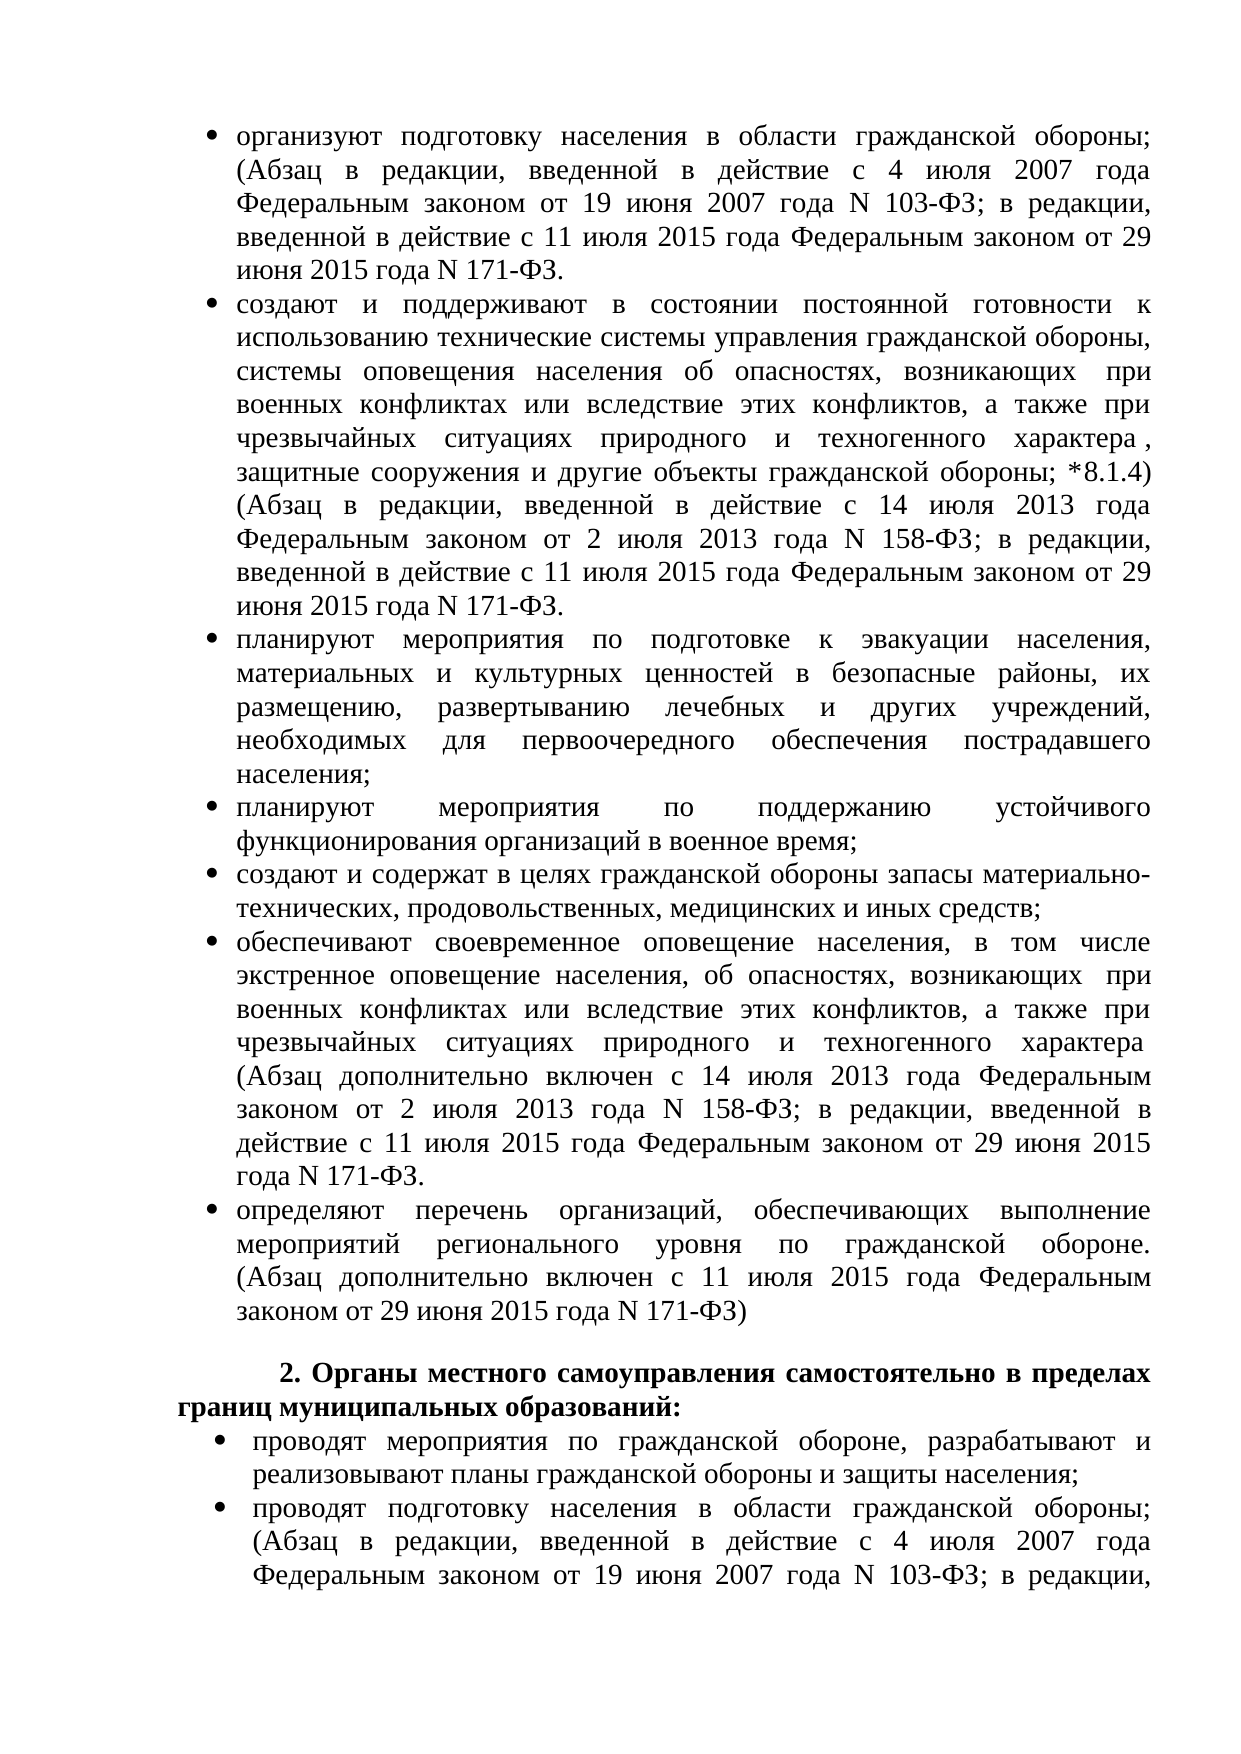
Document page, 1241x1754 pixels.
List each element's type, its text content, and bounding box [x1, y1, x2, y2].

list создают и поддерживают в состоянии постоянной готовности к использованию технические системы управления гражданской обороны, системы оповещения населения об опасностях, возникающих при военных конфликтах или вследствие этих конфликтов, а также при чрезвычайных ситуациях природного и техногенного характера , защитные сооружения и другие объекты гражданской обороны; *8.1.4) (Абзац в редакции, введенной в действие с 14 июля 2013 года Федеральным законом от 2 июля 2013 года N 158-ФЗ; в редакции, введенной в действие с 11 июля 2015 года Федеральным законом от 29 июня 2015 года N 171-ФЗ. [207, 286, 1152, 621]
list определяют перечень организаций, обеспечивающих выполнение мероприятий регионального уровня по гражданской обороне. (Абзац дополнительно включен с 11 июля 2015 года Федеральным законом от 29 июня 2015 года N 171-ФЗ) [207, 1192, 1152, 1326]
list проводят мероприятия по гражданской обороне, разрабатывают и реализовывают планы гражданской обороны и защиты населения; [215, 1423, 1152, 1490]
list планируют мероприятия по поддержанию устойчивого функционирования организаций в военное время; [207, 789, 1152, 856]
list обеспечивают своевременное оповещение населения, в том числе экстренное оповещение населения, об опасностях, возникающих при военных конфликтах или вследствие этих конфликтов, а также при чрезвычайных ситуациях природного и техногенного характера (Абзац дополнительно включен с 14 июля 2013 года Федеральным законом от 2 июля 2013 года N 158-ФЗ; в редакции, введенной в действие с 11 июля 2015 года Федеральным законом от 29 июня 2015 года N 171-ФЗ. [207, 924, 1152, 1192]
list организуют подготовку населения в области гражданской обороны; (Абзац в редакции, введенной в действие с 4 июля 2007 года Федеральным законом от 19 июня 2007 года N 103-ФЗ; в редакции, введенной в действие с 11 июля 2015 года Федеральным законом от 29 июня 2015 года N 171-ФЗ. [207, 118, 1152, 286]
text 2. Органы местного самоуправления самостоятельно в пределах границ муниципальных образований: [177, 1356, 1152, 1423]
list создают и содержат в целях гражданской обороны запасы материально-технических, продовольственных, медицинских и иных средств; [207, 856, 1152, 924]
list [215, 1490, 1152, 1591]
list планируют мероприятия по подготовке к эвакуации населения, материальных и культурных ценностей в безопасные районы, их размещению, развертыванию лечебных и других учреждений, необходимых для первоочередного обеспечения пострадавшего населения; [207, 621, 1152, 789]
